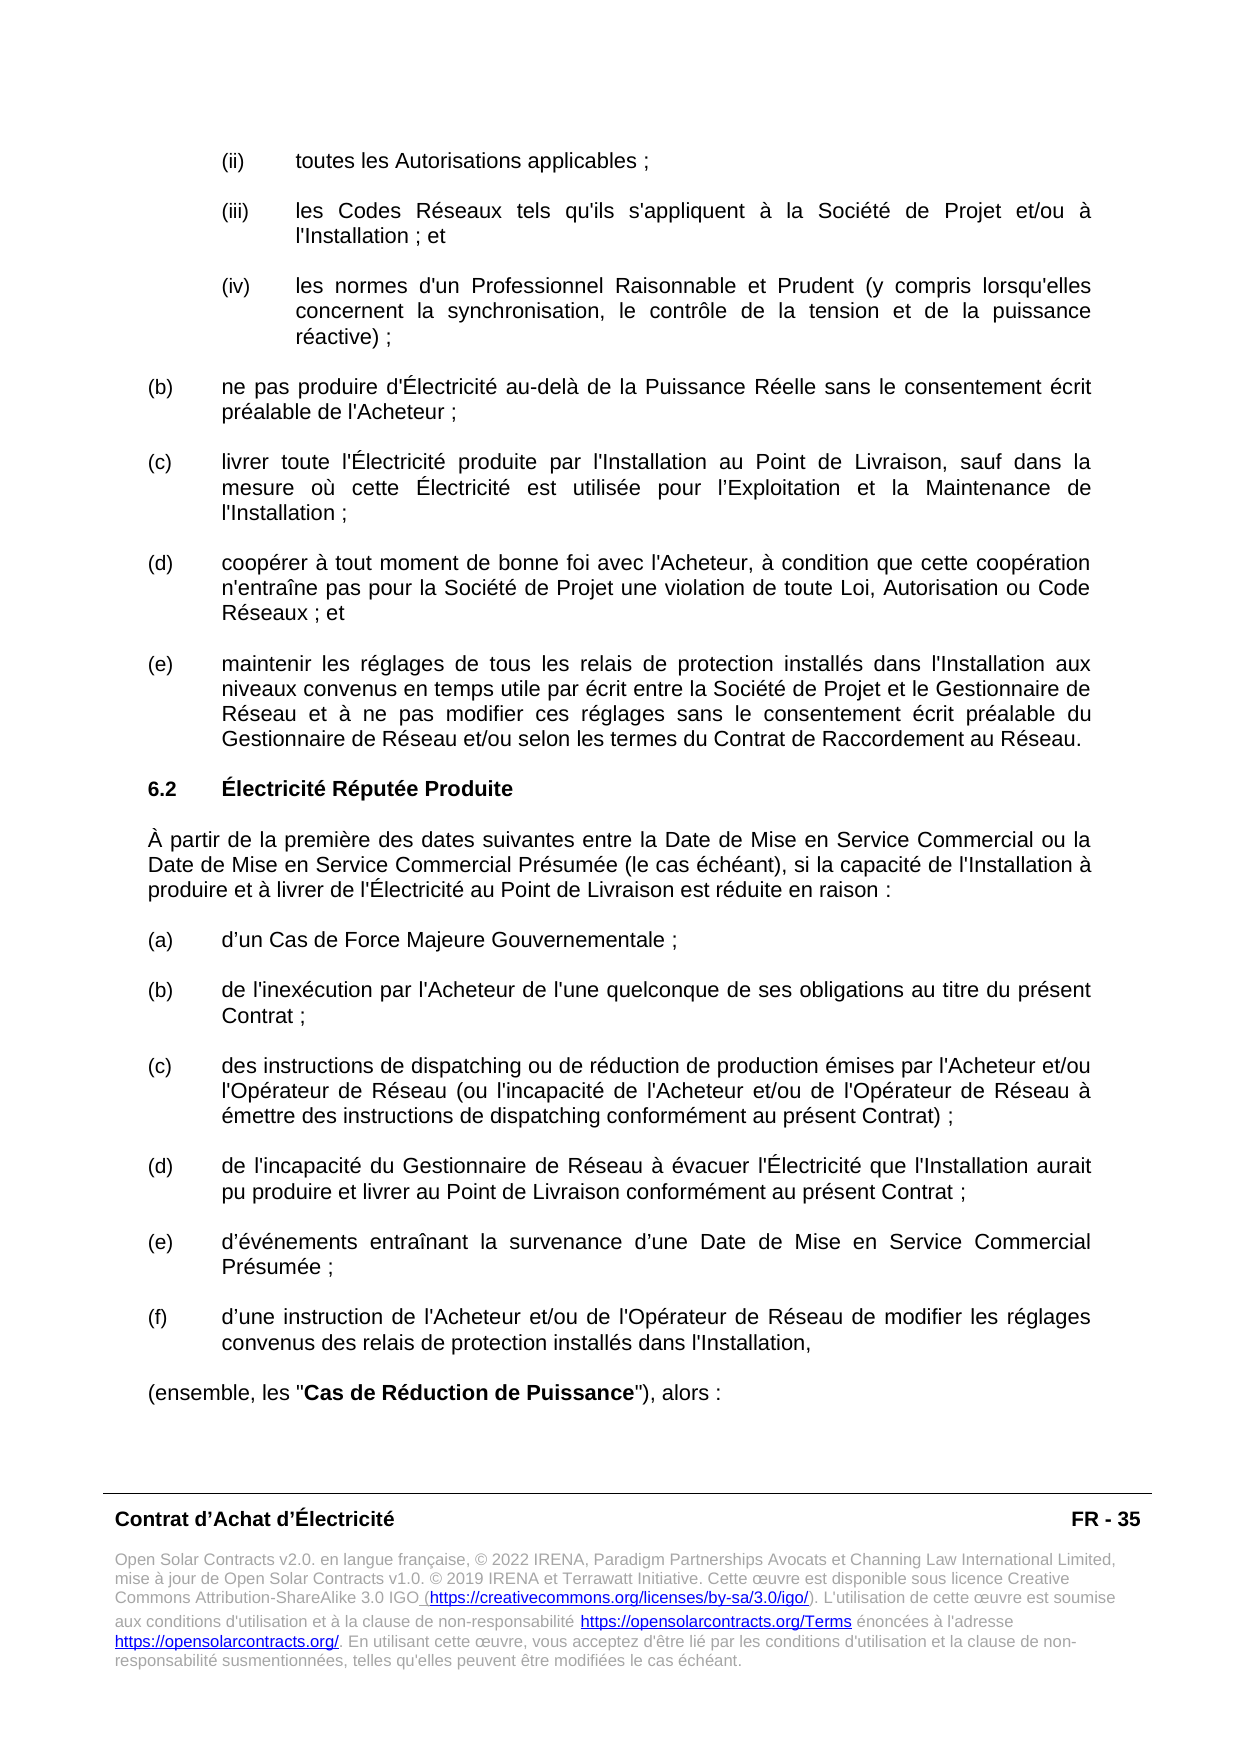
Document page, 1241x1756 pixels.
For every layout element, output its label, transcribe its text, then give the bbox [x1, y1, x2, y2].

list d’événements entraînant la survenance d’une Date de Mise en Service Commercial Présumée ; [148, 1229, 1093, 1279]
text (ensemble, les "Cas de Réduction de Puissance"), alors : [148, 1380, 1093, 1405]
list maintenir les réglages de tous les relais de protection installés dans l'Installation aux niveaux convenus en temps utile par écrit entre la Société de Projet et le Gestionnaire de Réseau et à ne pas modifier ces réglages sans le consentement écrit préalable du Gestionnaire de Réseau et/ou selon les termes du Contrat de Raccordement au Réseau. [148, 651, 1093, 751]
list livrer toute l'Électricité produite par l'Installation au Point de Livraison, sauf dans la mesure où cette Électricité est utilisée pour l’Exploitation et la Maintenance de l'Installation ; [148, 449, 1093, 525]
list de l'incapacité du Gestionnaire de Réseau à évacuer l'Électricité que l'Installation aurait pu produire et livrer au Point de Livraison conformément au présent Contrat ; [148, 1153, 1093, 1204]
list les normes d'un Professionnel Raisonnable et Prudent (y compris lorsqu'elles concernent la synchronisation, le contrôle de la tension et de la puissance réactive) ; [221, 273, 1093, 349]
list d’une instruction de l'Acheteur et/ou de l'Opérateur de Réseau de modifier les réglages convenus des relais de protection installés dans l'Installation, [148, 1304, 1093, 1355]
list coopérer à tout moment de bonne foi avec l'Acheteur, à condition que cette coopération n'entraîne pas pour la Société de Projet une violation de toute Loi, Autorisation ou Code Réseaux ; et [148, 550, 1093, 626]
list ne pas produire d'Électricité au-delà de la Puissance Réelle sans le consentement écrit préalable de l'Acheteur ; [148, 374, 1093, 424]
list les Codes Réseaux tels qu'ils s'appliquent à la Société de Projet et/ou à l'Installation ; et [221, 198, 1093, 248]
text À partir de la première des dates suivantes entre la Date de Mise en Service Commercial ou la Date de Mise en Service Commercial Présumée (le cas échéant), si la capacité de l'Installation à produire et à livrer de l'Électricité au Point de Livraison est réduite en raison : [148, 827, 1093, 902]
list des instructions de dispatching ou de réduction de production émises par l'Acheteur et/ou l'Opérateur de Réseau (ou l'incapacité de l'Acheteur et/ou de l'Opérateur de Réseau à émettre des instructions de dispatching conformément au présent Contrat) ; [148, 1053, 1093, 1128]
list Électricité Réputée Produite [148, 776, 1093, 802]
list de l'inexécution par l'Acheteur de l'une quelconque de ses obligations au titre du présent Contrat ; [148, 977, 1093, 1028]
list toutes les Autorisations applicables ; [221, 148, 1093, 173]
list d’un Cas de Force Majeure Gouvernementale ; [148, 927, 1093, 952]
